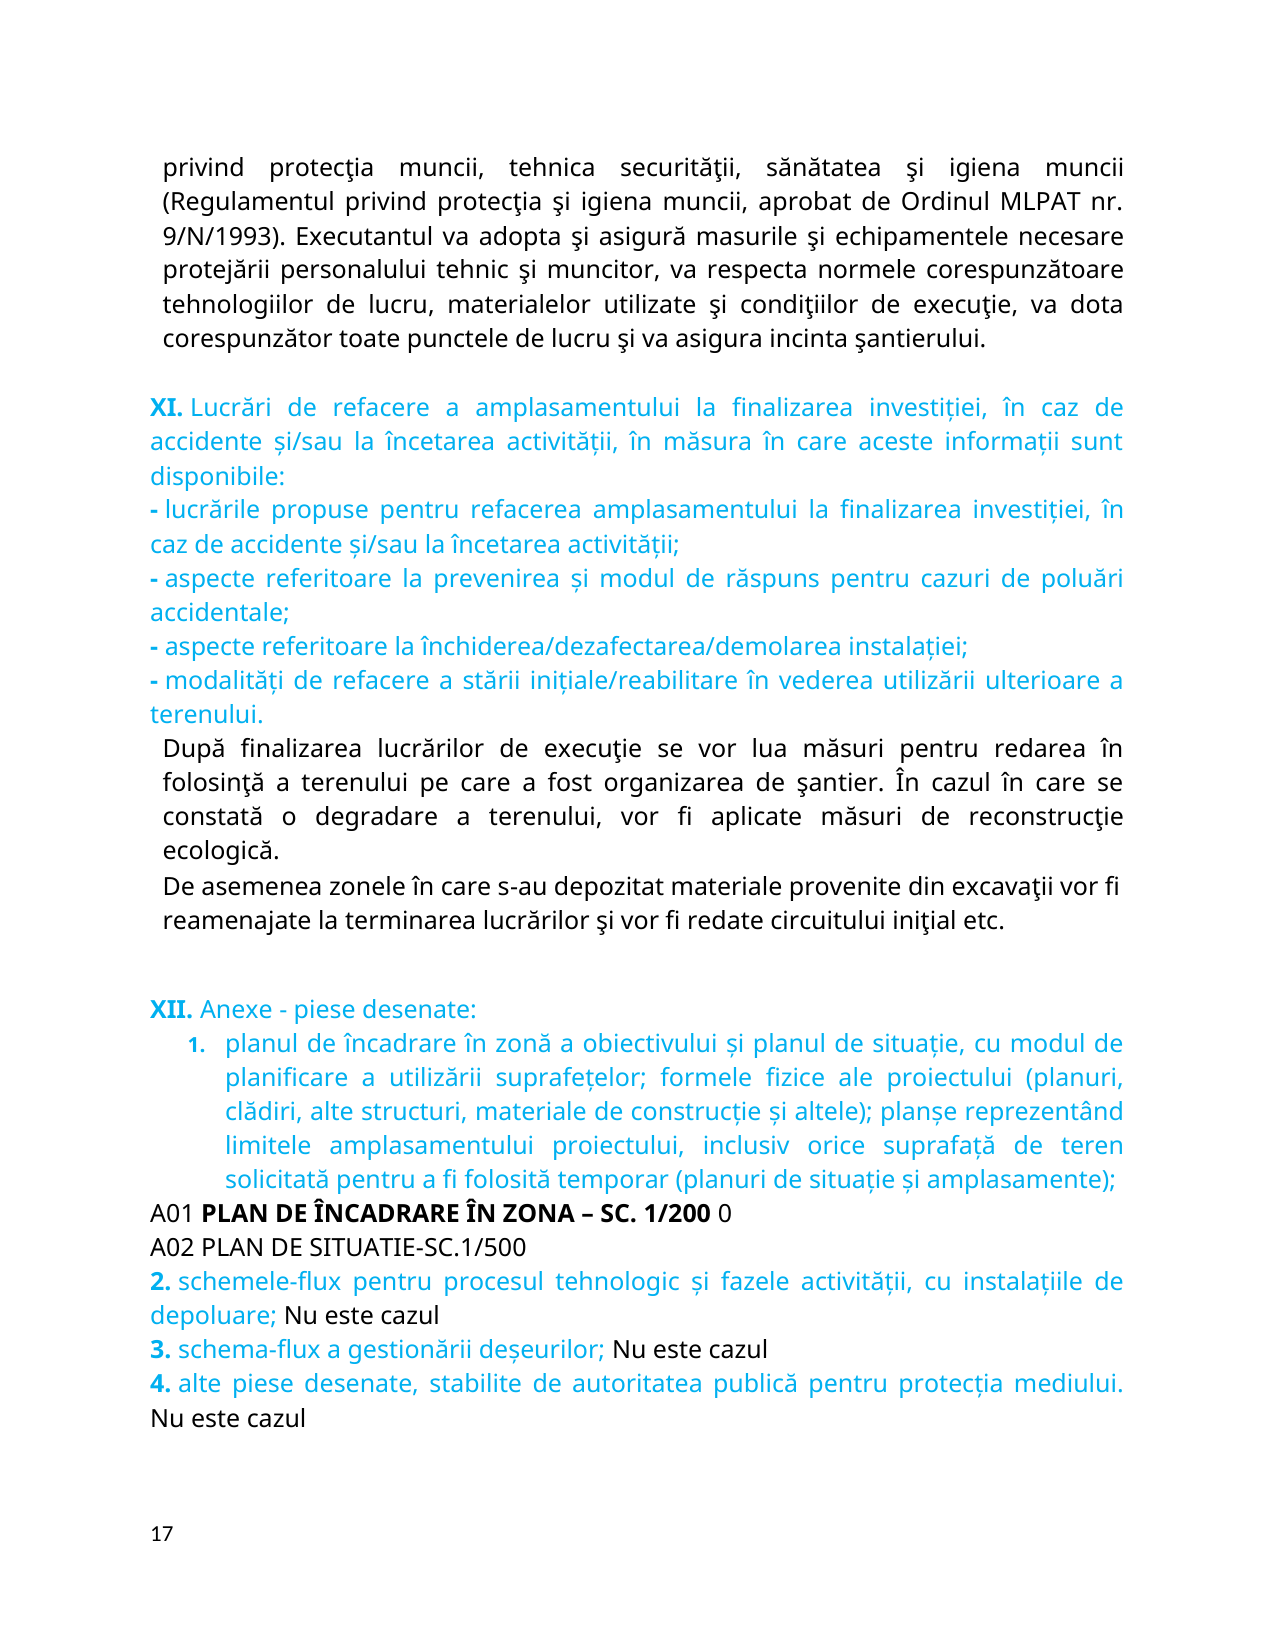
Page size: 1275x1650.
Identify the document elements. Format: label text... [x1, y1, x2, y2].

text XII. Anexe - piese desenate: [150, 991, 1125, 1026]
text XI. Lucrări de refacere a amplasamentului la finalizarea investiției, în caz de accidente și/sau la încetarea activității, în măsura în care aceste informații sunt disponibile: [150, 390, 1125, 492]
text A02 PLAN DE SITUATIE-SC.1/500 [150, 1230, 1125, 1264]
text 2. schemele-flux pentru procesul tehnologic și fazele activității, cu instalațiile de depoluare; Nu este cazul [150, 1264, 1125, 1332]
list planul de încadrare în zonă a obiectivului și planul de situație, cu modul de planificare a utilizării suprafețelor; formele fizice ale proiectului (planuri, clădiri, alte structuri, materiale de construcție și altele); planșe reprezentând limitele amplasamentului proiectului, inclusiv orice suprafață de teren solicitată pentru a fi folosită temporar (planuri de situație și amplasamente); [187, 1026, 1125, 1196]
text - aspecte referitoare la prevenirea și modul de răspuns pentru cazuri de poluări accidentale; [150, 560, 1125, 628]
text - aspecte referitoare la închiderea/dezafectarea/demolarea instalației; [150, 628, 1125, 662]
text 4. alte piese desenate, stabilite de autoritatea publică pentru protecția mediului. Nu este cazul [150, 1366, 1125, 1434]
text De asemenea zonele în care s‐au depozitat materiale provenite din excavaţii vor fi reamenajate la terminarea lucrărilor şi vor fi redate circuitului iniţial etc. [162, 868, 1123, 937]
text 3. schema-flux a gestionării deșeurilor; Nu este cazul [150, 1332, 1125, 1366]
text - modalități de refacere a stării inițiale/reabilitare în vederea utilizării ulterioare a terenului. [150, 662, 1125, 731]
text - lucrările propuse pentru refacerea amplasamentului la finalizarea investiției, în caz de accidente și/sau la încetarea activității; [150, 492, 1125, 560]
text A01 PLAN DE ÎNCADRARE ÎN ZONA – SC. 1/200 0 [150, 1196, 1125, 1230]
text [162, 150, 1125, 354]
text După finalizarea lucrărilor de execuţie se vor lua măsuri pentru redarea în folosinţă a terenului pe care a fost organizarea de şantier. În cazul în care se constată o degradare a terenului, vor fi aplicate măsuri de reconstrucţie ecologică. [162, 731, 1125, 867]
